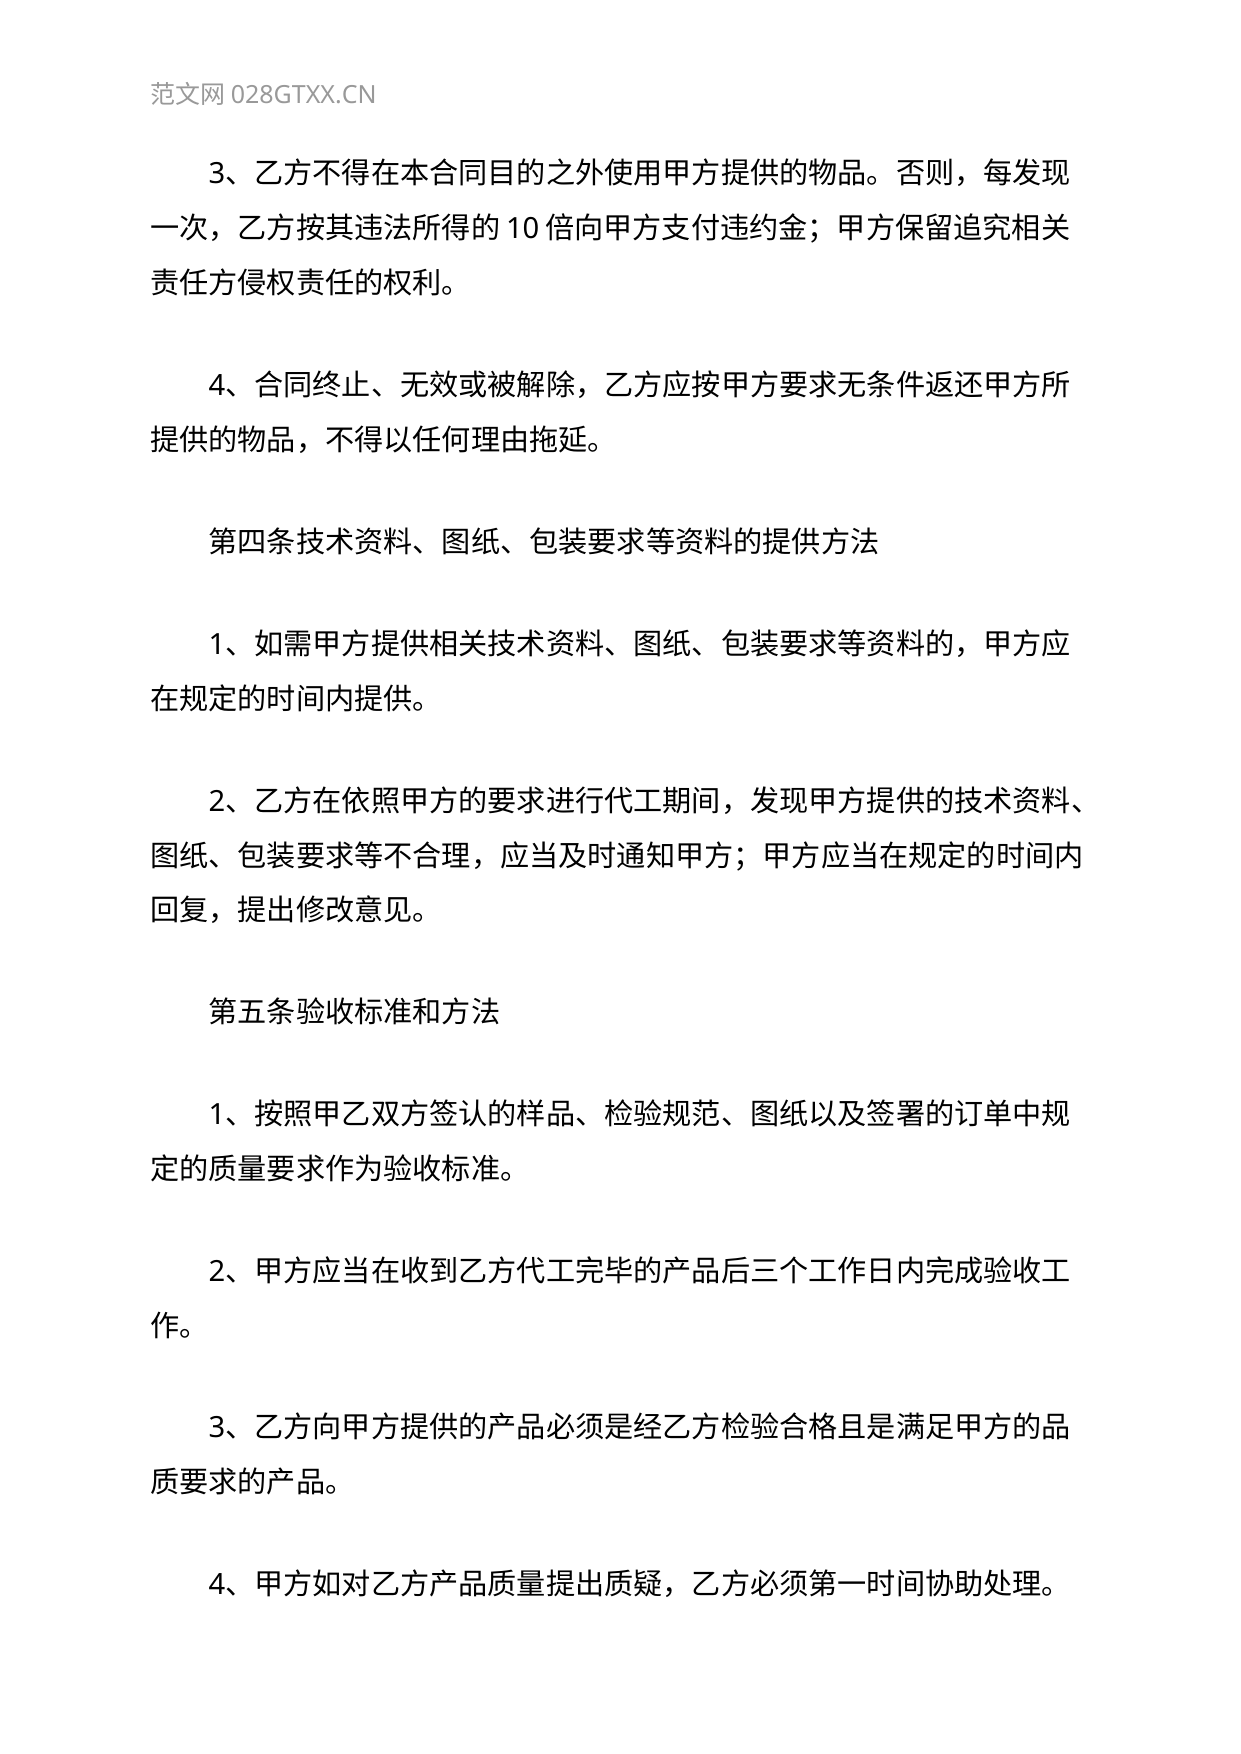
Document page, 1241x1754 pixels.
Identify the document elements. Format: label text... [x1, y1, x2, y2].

text 第四条技术资料、图纸、包装要求等资料的提供方法 [150, 518, 1090, 561]
text 4、甲方如对乙方产品质量提出质疑，乙方必须第一时间协助处理。 [150, 1561, 1090, 1603]
text 3、乙方向甲方提供的产品必须是经乙方检验合格且是满足甲方的品质要求的产品。 [150, 1404, 1090, 1501]
text 第五条验收标准和方法 [150, 989, 1090, 1031]
text 2、甲方应当在收到乙方代工完毕的产品后三个工作日内完成验收工作。 [150, 1247, 1090, 1344]
text 3、乙方不得在本合同目的之外使用甲方提供的物品。否则，每发现一次，乙方按其违法所得的10倍向甲方支付违约金；甲方保留追究相关责任方侵权责任的权利。 [150, 150, 1090, 302]
text 1、如需甲方提供相关技术资料、图纸、包装要求等资料的，甲方应在规定的时间内提供。 [150, 620, 1090, 718]
text 1、按照甲乙双方签认的样品、检验规范、图纸以及签署的订单中规定的质量要求作为验收标准。 [150, 1091, 1090, 1188]
text 2、乙方在依照甲方的要求进行代工期间，发现甲方提供的技术资料、图纸、包装要求等不合理，应当及时通知甲方；甲方应当在规定的时间内回复，提出修改意见。 [150, 777, 1090, 929]
text 4、合同终止、无效或被解除，乙方应按甲方要求无条件返还甲方所提供的物品，不得以任何理由拖延。 [150, 362, 1090, 459]
